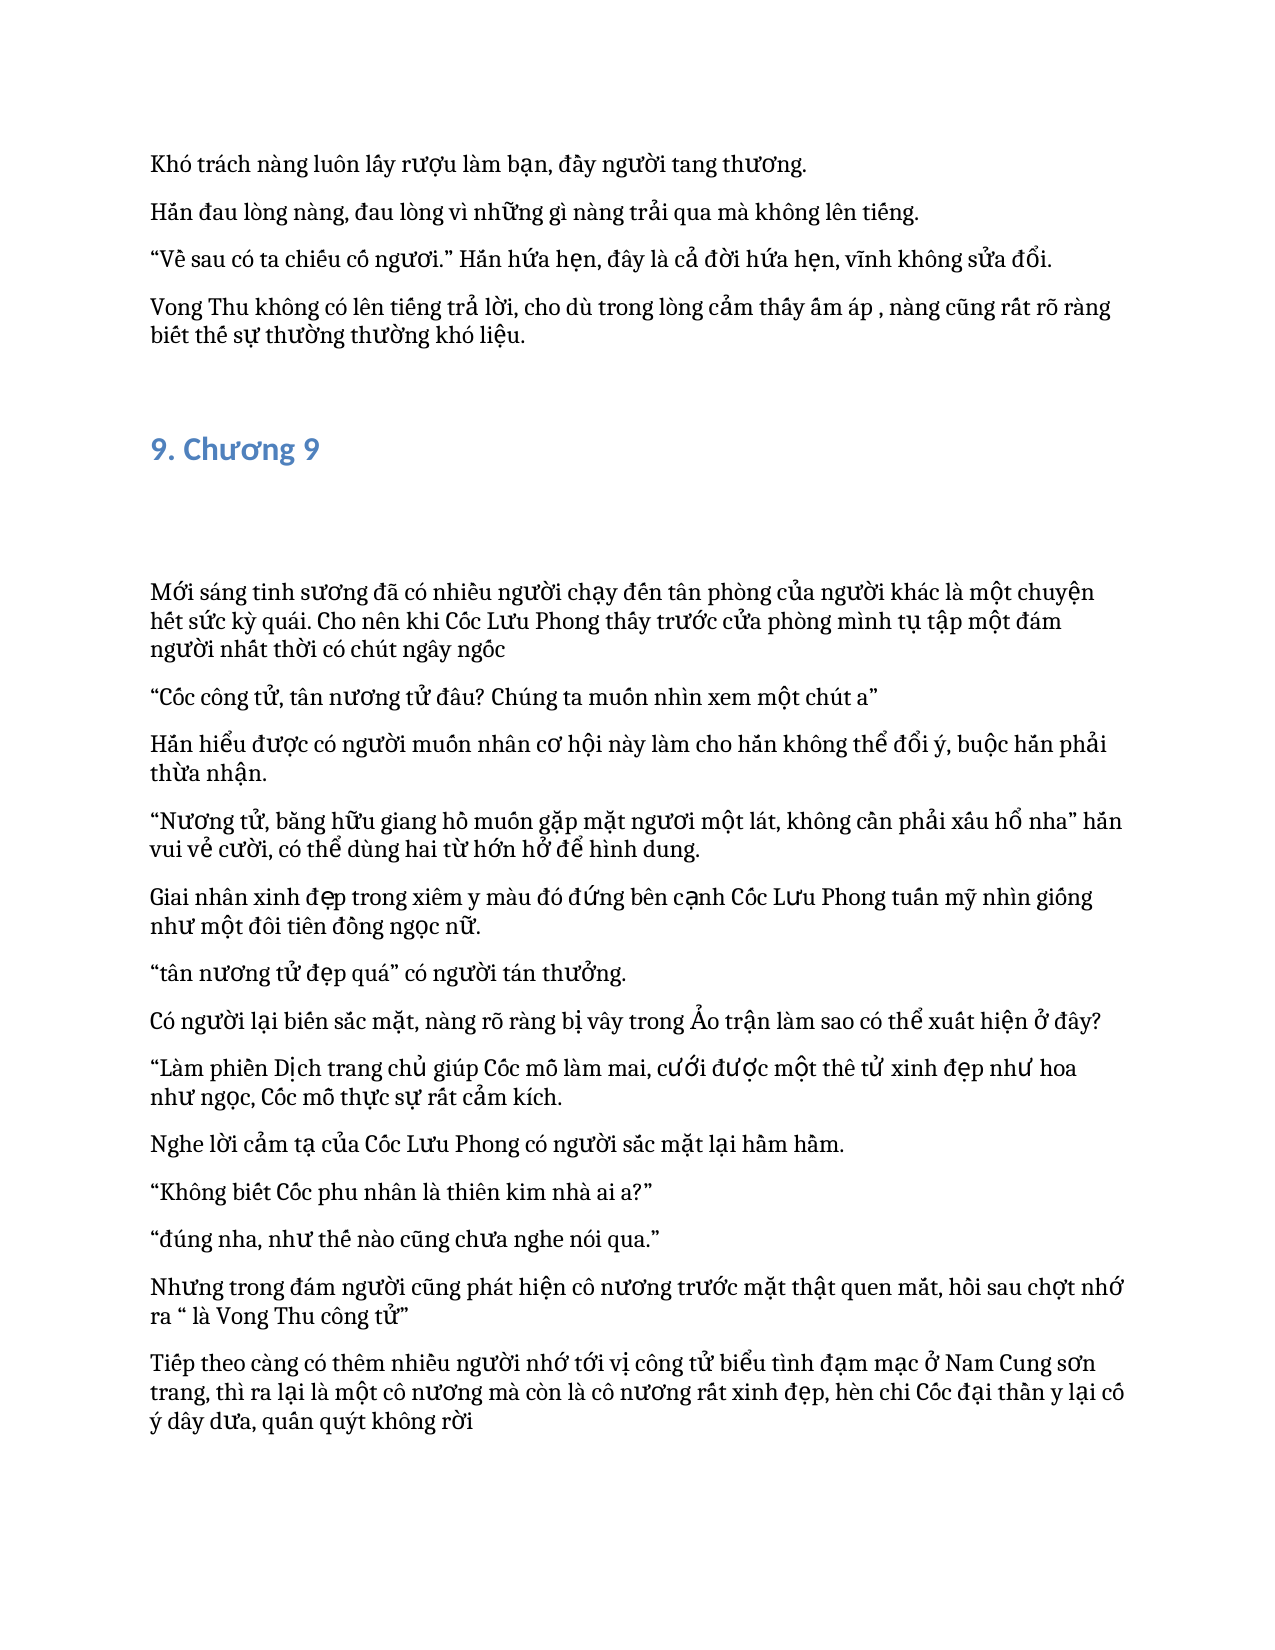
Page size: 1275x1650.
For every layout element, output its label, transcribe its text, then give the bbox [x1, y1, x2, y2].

text Hắn đau lòng nàng, đau lòng vì những gì nàng trải qua mà không lên tiếng. [150, 197, 1125, 226]
text “Cốc công tử, tân nương tử đâu? Chúng ta muốn nhìn xem một chút a” [150, 683, 1125, 712]
subtitle 9. Chương 9 [150, 428, 1125, 469]
text Hắn hiểu được có người muốn nhân cơ hội này làm cho hắn không thể đổi ý, buộc hắn phải thừa nhận. [150, 730, 1125, 788]
text “Nương tử, bằng hữu giang hồ muốn gặp mặt ngươi một lát, không cần phải xấu hổ nha” hắn vui vẻ cười, có thể dùng hai từ hớn hở để hình dung. [150, 807, 1125, 864]
text Mới sáng tinh sương đã có nhiều người chạy đến tân phòng của người khác là một chuyện hết sức kỳ quái. Cho nên khi Cốc Lưu Phong thấy trước cửa phòng mình tụ tập một đám người nhất thời có chút ngây ngốc [150, 578, 1125, 664]
text Có người lại biến sắc mặt, nàng rõ ràng bị vây trong Ảo trận làm sao có thể xuất hiện ở đây? [150, 1007, 1125, 1035]
text Nghe lời cảm tạ của Cốc Lưu Phong có người sắc mặt lại hầm hầm. [150, 1130, 1125, 1159]
text “tân nương tử đẹp quá” có người tán thưởng. [150, 959, 1125, 988]
text Giai nhân xinh đẹp trong xiêm y màu đó đứng bên cạnh Cốc Lưu Phong tuấn mỹ nhìn giống như một đôi tiên đồng ngọc nữ. [150, 883, 1125, 940]
text Nhưng trong đám người cũng phát hiện cô nương trước mặt thật quen mắt, hồi sau chợt nhớ ra “ là Vong Thu công tử” [150, 1273, 1125, 1330]
text “Làm phiền Dịch trang chủ giúp Cốc mỗ làm mai, cưới được một thê tử xinh đẹp như hoa như ngọc, Cốc mỗ thực sự rất cảm kích. [150, 1054, 1125, 1112]
text Vong Thu không có lên tiếng trả lời, cho dù trong lòng cảm thấy ấm áp , nàng cũng rất rõ ràng biết thế sự thường thường khó liệu. [150, 292, 1125, 407]
text Tiếp theo càng có thêm nhiều người nhớ tới vị công tử biểu tình đạm mạc ở Nam Cung sơn trang, thì ra lại là một cô nương mà còn là cô nương rất xinh đẹp, hèn chi Cốc đại thần y lại cố ý dây dưa, quấn quýt không rời [150, 1349, 1125, 1435]
text Khó trách nàng luôn lấy rượu làm bạn, đầy người tang thương. [150, 150, 1125, 179]
text “Về sau có ta chiếu cố ngươi.” Hắn hứa hẹn, đây là cả đời hứa hẹn, vĩnh không sửa đổi. [150, 245, 1125, 274]
text “Không biết Cốc phu nhân là thiên kim nhà ai a?” [150, 1178, 1125, 1207]
text “đúng nha, như thế nào cũng chưa nghe nói qua.” [150, 1225, 1125, 1254]
